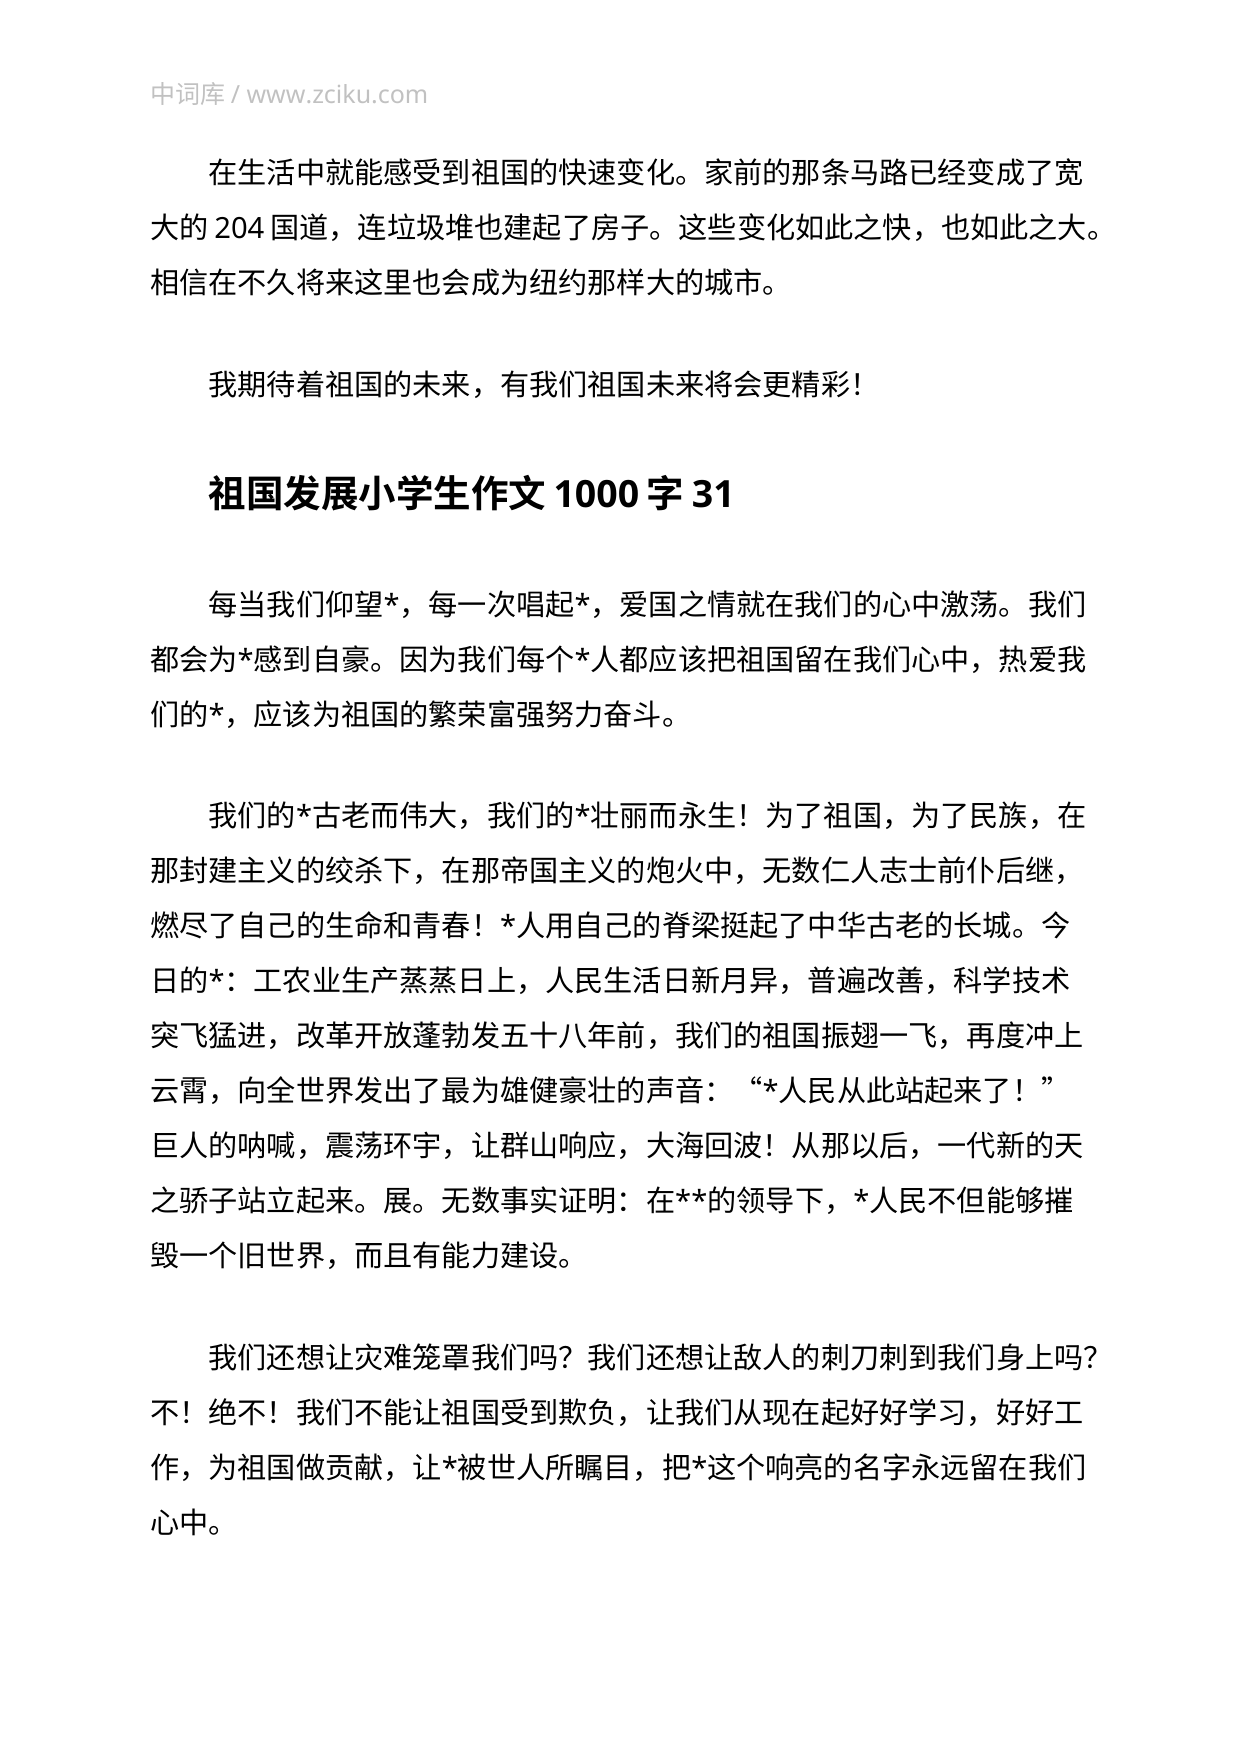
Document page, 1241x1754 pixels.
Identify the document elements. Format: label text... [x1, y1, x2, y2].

text 我们还想让灾难笼罩我们吗？我们还想让敌人的刺刀刺到我们身上吗？不！绝不！我们不能让祖国受到欺负，让我们从现在起好好学习，好好工作，为祖国做贡献，让*被世人所瞩目，把*这个响亮的名字永远留在我们心中。 [150, 1334, 1090, 1542]
text 在生活中就能感受到祖国的快速变化。家前的那条马路已经变成了宽大的204国道，连垃圾堆也建起了房子。这些变化如此之快，也如此之大。相信在不久将来这里也会成为纽约那样大的城市。 [150, 150, 1090, 302]
text 我期待着祖国的未来，有我们祖国未来将会更精彩！ [150, 362, 1090, 404]
text 祖国发展小学生作文1000字31 [150, 463, 1090, 518]
text 我们的*古老而伟大，我们的*壮丽而永生！为了祖国，为了民族，在那封建主义的绞杀下，在那帝国主义的炮火中，无数仁人志士前仆后继，燃尽了自己的生命和青春！*人用自己的脊梁挺起了中华古老的长城。今日的*：工农业生产蒸蒸日上，人民生活日新月异，普遍改善，科学技术突飞猛进，改革开放蓬勃发五十八年前，我们的祖国振翅一飞，再度冲上云霄，向全世界发出了最为雄健豪壮的声音：“*人民从此站起来了！”巨人的呐喊，震荡环宇，让群山响应，大海回波！从那以后，一代新的天之骄子站立起来。展。无数事实证明：在**的领导下，*人民不但能够摧毁一个旧世界，而且有能力建设。 [150, 793, 1090, 1275]
text 每当我们仰望*，每一次唱起*，爱国之情就在我们的心中激荡。我们都会为*感到自豪。因为我们每个*人都应该把祖国留在我们心中，热爱我们的*，应该为祖国的繁荣富强努力奋斗。 [150, 581, 1090, 733]
